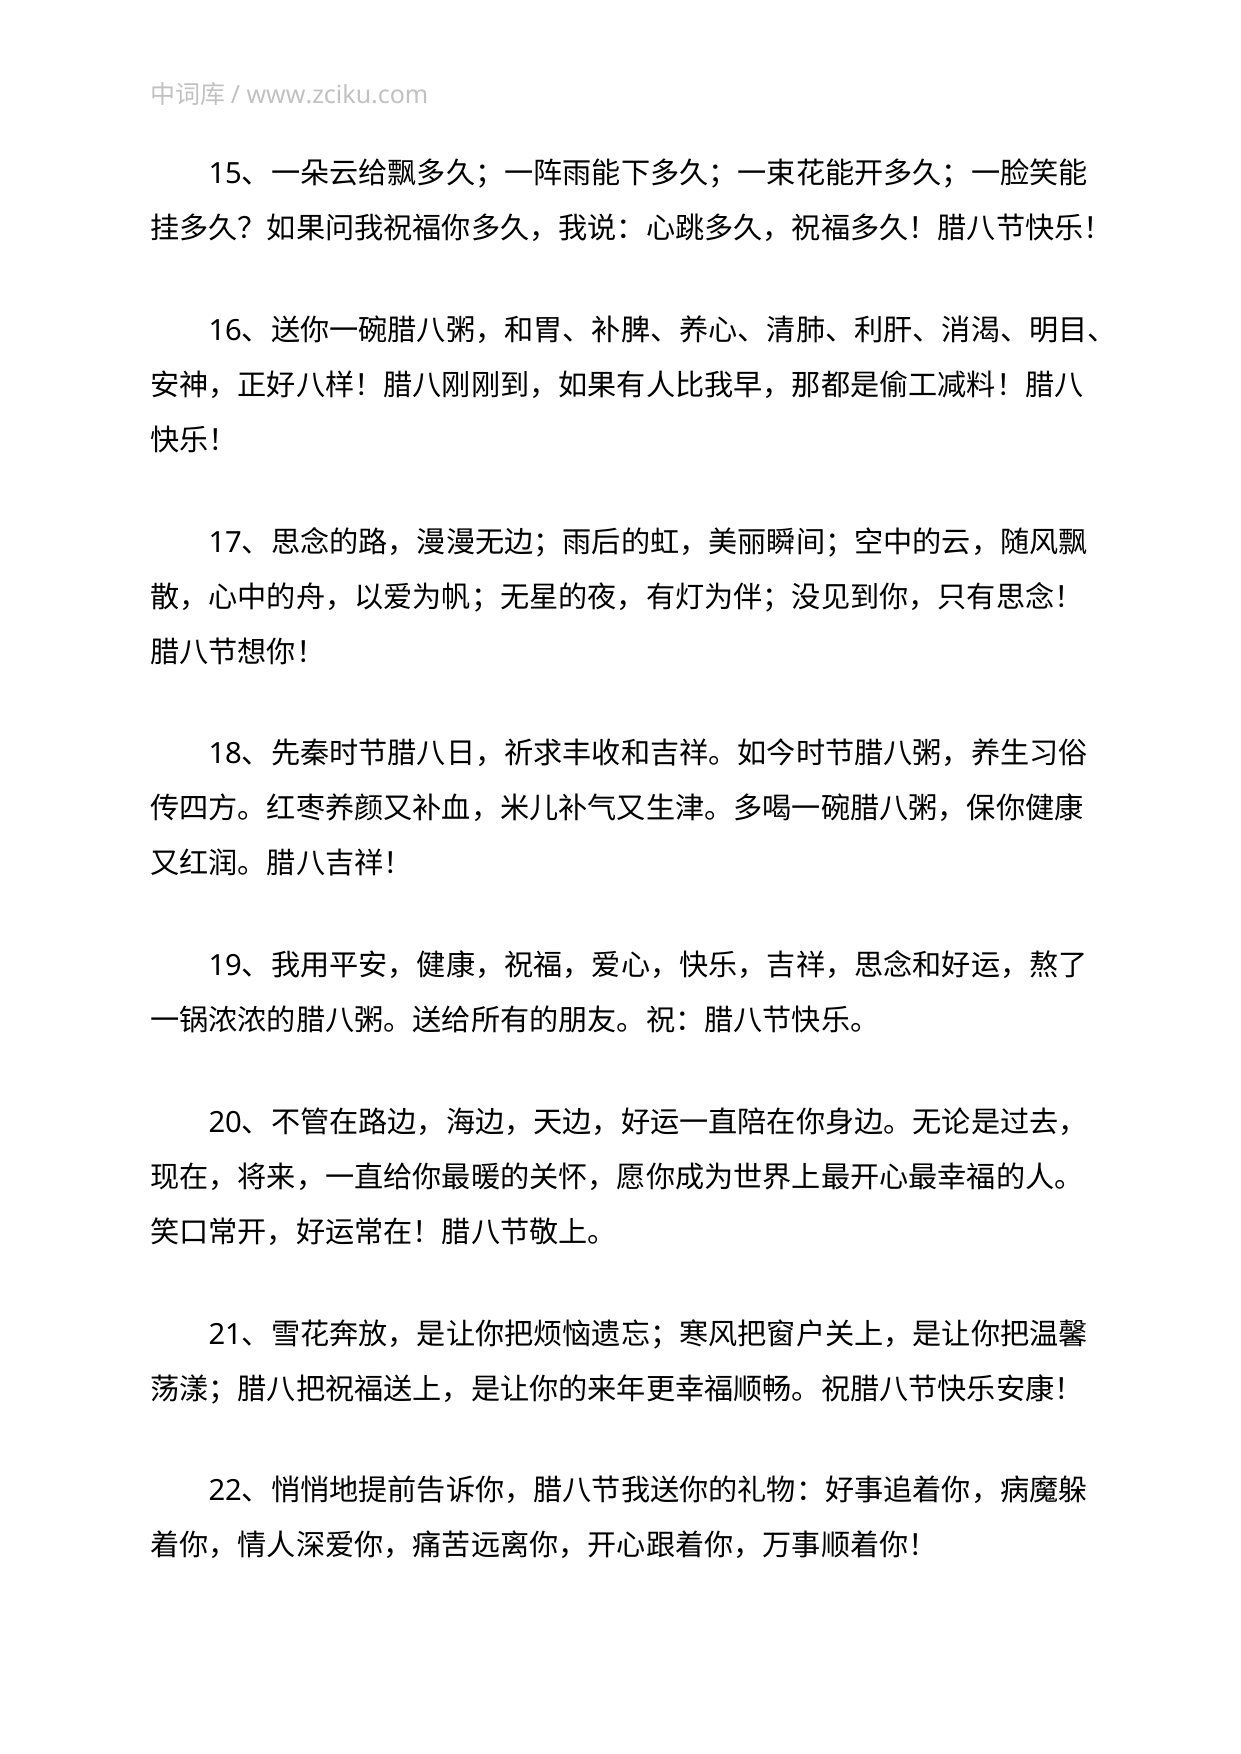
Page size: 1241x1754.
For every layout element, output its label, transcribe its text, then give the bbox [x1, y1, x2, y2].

text 17、思念的路，漫漫无边；雨后的虹，美丽瞬间；空中的云，随风飘散，心中的舟，以爱为帆；无星的夜，有灯为伴；没见到你，只有思念！腊八节想你！ [150, 518, 1090, 671]
text 15、一朵云给飘多久；一阵雨能下多久；一束花能开多久；一脸笑能挂多久？如果问我祝福你多久，我说：心跳多久，祝福多久！腊八节快乐！ [150, 150, 1090, 247]
text 18、先秦时节腊八日，祈求丰收和吉祥。如今时节腊八粥，养生习俗传四方。红枣养颜又补血，米儿补气又生津。多喝一碗腊八粥，保你健康又红润。腊八吉祥！ [150, 730, 1090, 882]
text 16、送你一碗腊八粥，和胃、补脾、养心、清肺、利肝、消渴、明目、安神，正好八样！腊八刚刚到，如果有人比我早，那都是偷工减料！腊八快乐！ [150, 307, 1090, 459]
text 20、不管在路边，海边，天边，好运一直陪在你身边。无论是过去，现在，将来，一直给你最暖的关怀，愿你成为世界上最开心最幸福的人。笑口常开，好运常在！腊八节敬上。 [150, 1098, 1090, 1251]
text 21、雪花奔放，是让你把烦恼遗忘；寒风把窗户关上，是让你把温馨荡漾；腊八把祝福送上，是让你的来年更幸福顺畅。祝腊八节快乐安康！ [150, 1310, 1090, 1407]
text 22、悄悄地提前告诉你，腊八节我送你的礼物：好事追着你，病魔躲着你，情人深爱你，痛苦远离你，开心跟着你，万事顺着你！ [150, 1467, 1090, 1564]
text 19、我用平安，健康，祝福，爱心，快乐，吉祥，思念和好运，熬了一锅浓浓的腊八粥。送给所有的朋友。祝：腊八节快乐。 [150, 942, 1090, 1039]
